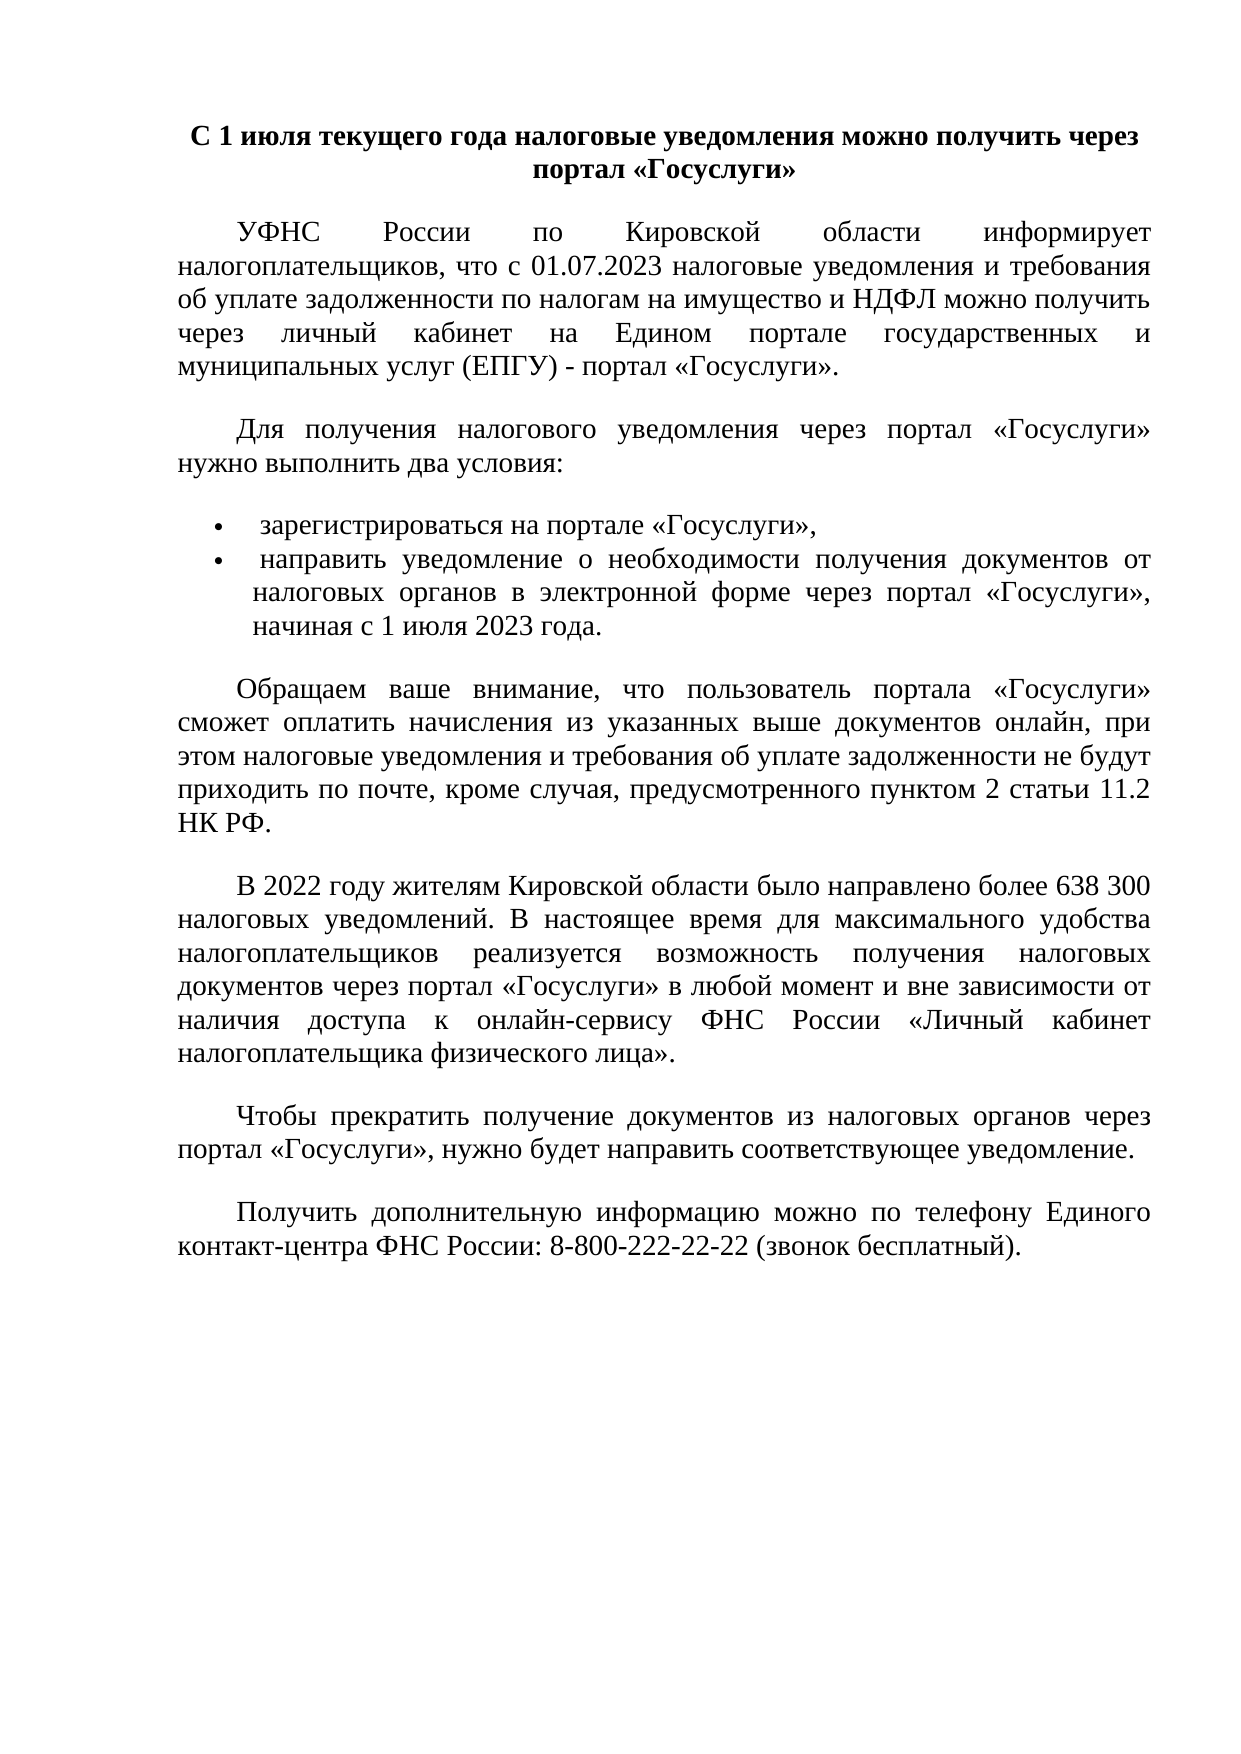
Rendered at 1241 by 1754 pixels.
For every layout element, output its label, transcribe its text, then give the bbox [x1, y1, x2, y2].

text Чтобы прекратить получение документов из налоговых органов через портал «Госуслуги», нужно будет направить соответствующее уведомление. [177, 1098, 1152, 1165]
text Обращаем ваше внимание, что пользователь портала «Госуслуги» сможет оплатить начисления из указанных выше документов онлайн, при этом налоговые уведомления и требования об уплате задолженности не будут приходить по почте, кроме случая, предусмотренного пунктом 2 статьи 11.2 НК РФ. [177, 671, 1152, 838]
list направить уведомление о необходимости получения документов от налоговых органов в электронной форме через портал «Госуслуги», начиная с 1 июля 2023 года. [215, 541, 1152, 642]
text В 2022 году жителям Кировской области было направлено более 638 300 налоговых уведомлений. В настоящее время для максимального удобства налогоплательщиков реализуется возможность получения налоговых документов через портал «Госуслуги» в любой момент и вне зависимости от наличия доступа к онлайн-сервису ФНС России «Личный кабинет налогоплательщика физического лица». [177, 868, 1152, 1069]
text УФНС России по Кировской области информирует налогоплательщиков, что с 01.07.2023 налоговые уведомления и требования об уплате задолженности по налогам на имущество и НДФЛ можно получить через личный кабинет на Едином портале государственных и муниципальных услуг (ЕПГУ) - портал «Госуслуги». [177, 214, 1152, 382]
text Получить дополнительную информацию можно по телефону Единого контакт-центра ФНС России: 8-800-222-22-22 (звонок бесплатный). [177, 1194, 1152, 1261]
text Для получения налогового уведомления через портал «Госуслуги» нужно выполнить два условия: [177, 411, 1152, 478]
list зарегистрироваться на портале «Госуслуги», [215, 507, 1152, 541]
text С 1 июля текущего года налоговые уведомления можно получить через портал «Госуслуги» [177, 118, 1152, 185]
